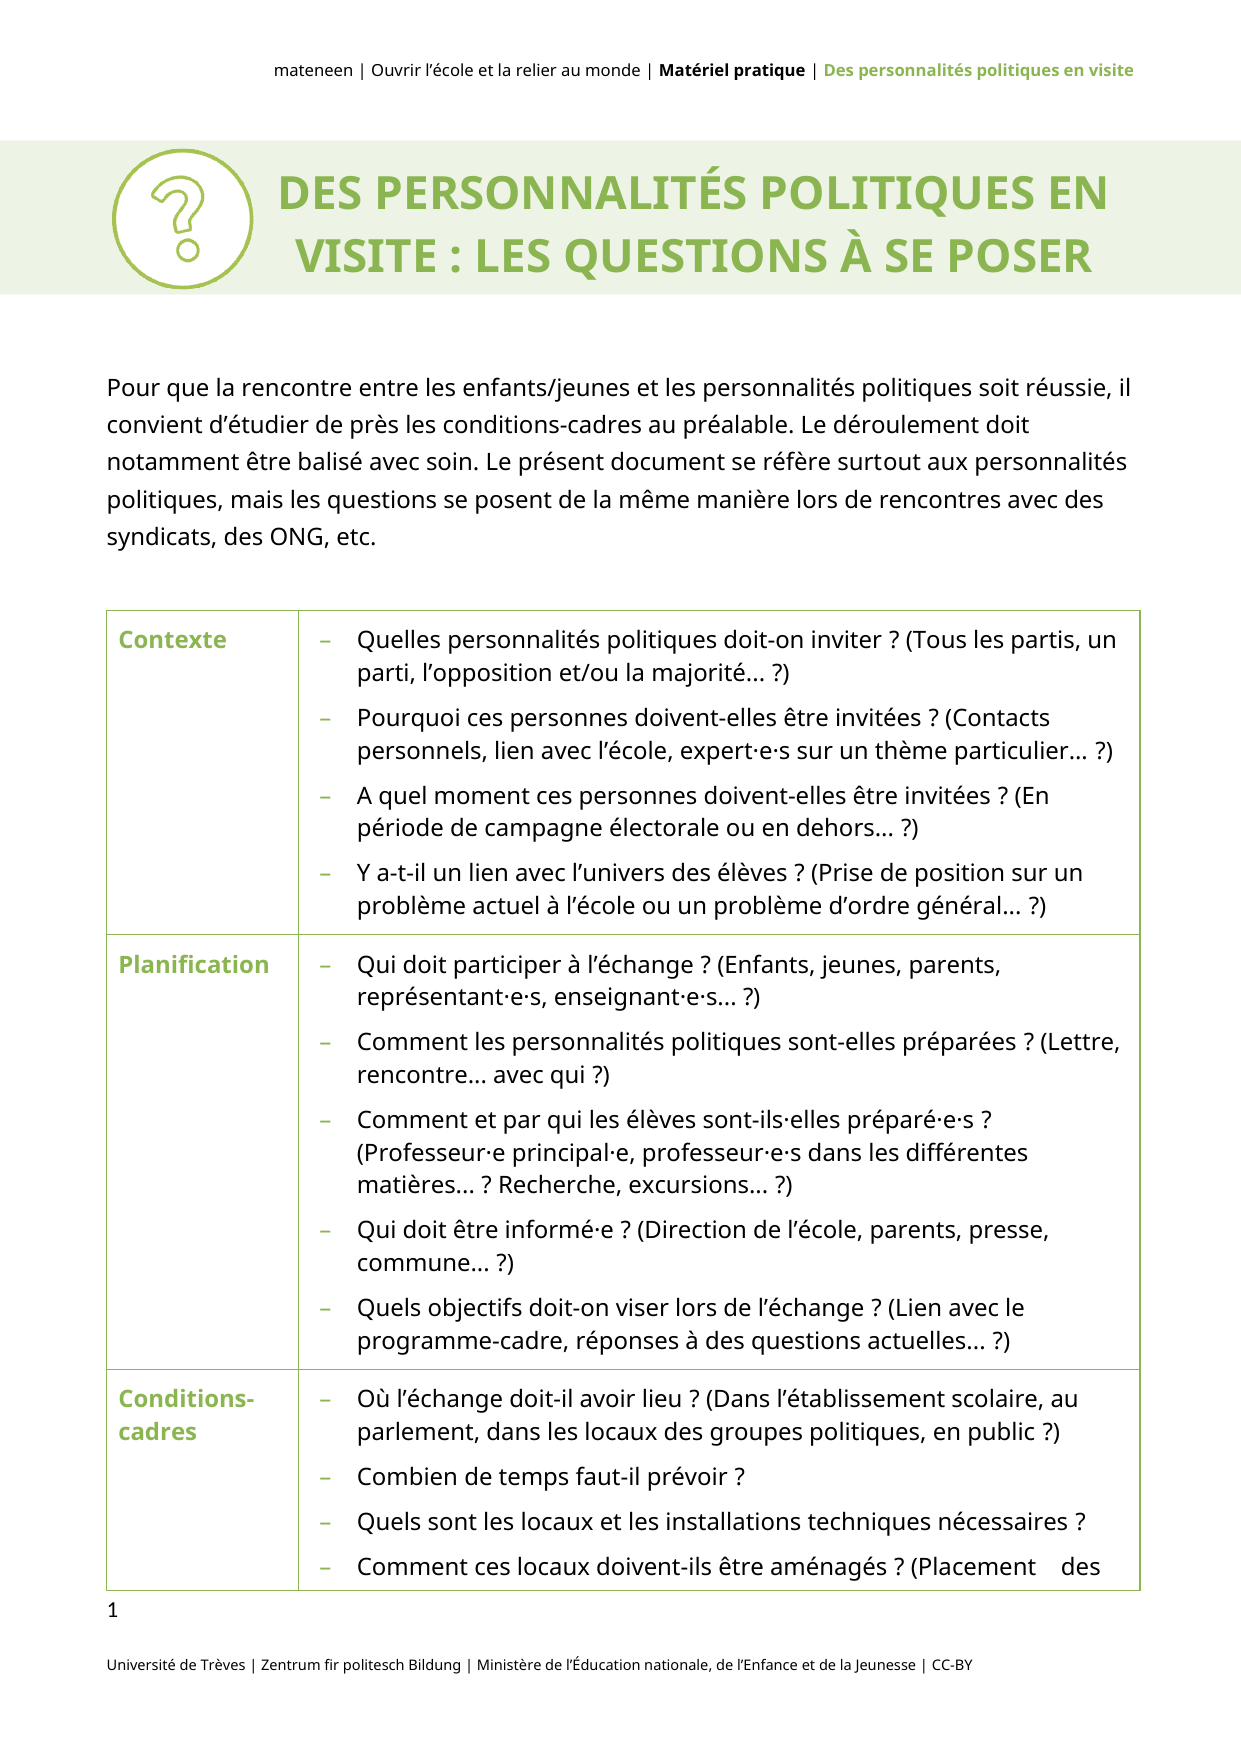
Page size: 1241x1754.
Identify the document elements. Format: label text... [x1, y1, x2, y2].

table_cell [299, 1370, 1139, 1590]
subtitle DES PERSONNALITÉS POLITIQUES EN VISITE : LES QUESTIONS À SE POSER [254, 161, 1134, 286]
table_header Quelles personnalités politiques doit-on inviter ? (Tous les partis, un parti, l’opposition et/ou la majorité... ?) Pourquoi ces personnes doivent-elles être invitées ? (Contacts personnels, lien avec l’école, expert·e·s sur un thème particulier... ?) A quel moment ces personnes doivent-elles être invitées ? (En période de campagne électorale ou en dehors... ?) Y a-t-il un lien avec l’univers des élèves ? (Prise de position sur un problème actuel à l’école ou un problème d’ordre général... ?) [299, 611, 1139, 934]
table_cell Qui doit participer à l’échange ? (Enfants, jeunes, parents, représentant·e·s, enseignant·e·s... ?) Comment les personnalités politiques sont-elles préparées ? (Lettre, rencontre... avec qui ?) Comment et par qui les élèves sont-ils·elles préparé·e·s ? (Professeur·e principal·e, professeur·e·s dans les différentes matières... ? Recherche, excursions... ?) Qui doit être informé·e ? (Direction de l’école, parents, presse, commune... ?) Quels objectifs doit-on viser lors de l’échange ? (Lien avec le programme-cadre, réponses à des questions actuelles... ?) [299, 935, 1139, 1369]
table_header Contexte [107, 611, 298, 934]
text Pour que la rencontre entre les enfants/jeunes et les personnalités politiques soit réussie, il convient d’étudier de près les conditions-cadres au préalable. Le déroulement doit notamment être balisé avec soin. Le présent document se réfère surtout aux personnalités politiques, mais les questions se posent de la même manière lors de rencontres avec des syndicats, des ONG, etc. [106, 370, 1134, 553]
picture [93, 130, 271, 307]
table_cell Planification [107, 935, 298, 1369]
table_cell Conditions-cadres [107, 1370, 298, 1590]
